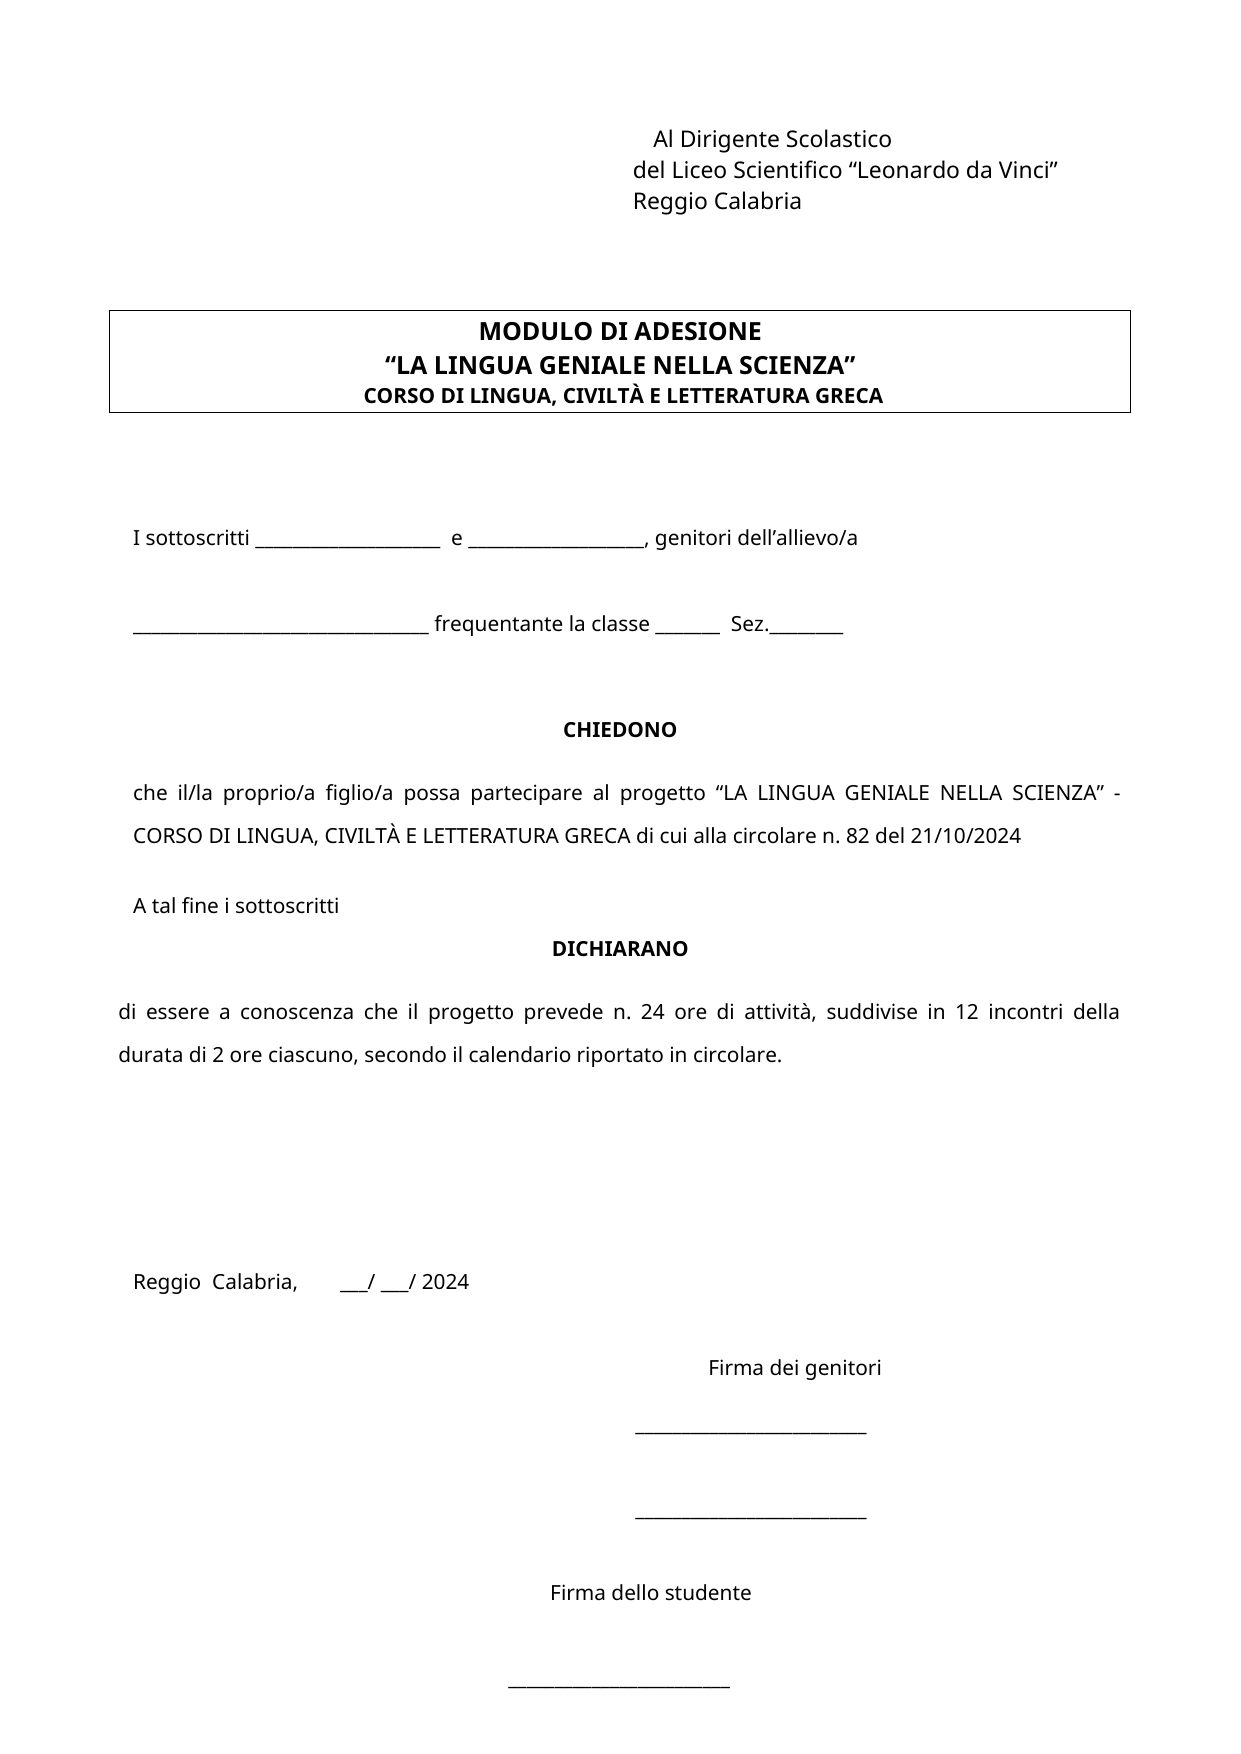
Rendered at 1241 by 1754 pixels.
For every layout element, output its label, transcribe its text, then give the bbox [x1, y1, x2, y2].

text I sottoscritti ____________________ e ___________________, genitori dell’allievo/a [133, 523, 1122, 552]
text Al Dirigente Scolastico [561, 123, 1122, 154]
text ________________________________ frequentante la classe _______ Sez.________ [133, 609, 1122, 637]
text Firma dello studente [133, 1578, 1122, 1607]
text Reggio Calabria, ___/ ___/ 2024 [133, 1267, 1122, 1296]
text _________________________ [635, 1494, 1122, 1522]
text MODULO DI ADESIONE [110, 311, 1130, 347]
text del Liceo Scientifico “Leonardo da Vinci” [118, 154, 1122, 185]
text Reggio Calabria [118, 185, 1122, 216]
text DICHIARANO [118, 934, 1122, 962]
text A tal fine i sottoscritti [133, 891, 1122, 920]
text Firma dei genitori [649, 1353, 1122, 1381]
text CHIEDONO [118, 715, 1122, 743]
text _________________________ [635, 1381, 1122, 1437]
text di essere a conoscenza che il progetto prevede n. 24 ore di attività, suddivise in 12 incontri della durata di 2 ore ciascuno, secondo il calendario riportato in circolare. [118, 997, 1122, 1068]
text CORSO DI lingua, civiltà e letteratura greca [110, 378, 1130, 412]
text “lA LINGUA GENIALE NELLA SCIENZA” [118, 347, 1122, 378]
text che il/la proprio/a figlio/a possa partecipare al progetto “LA LINGUA GENIALE NELLA SCIENZA” - CORSO DI LINGUA, CIVILTÀ E LETTERATURA GRECA di cui alla circolare n. 82 del 21/10/2024 [133, 778, 1122, 849]
text ________________________ [118, 1663, 1122, 1692]
